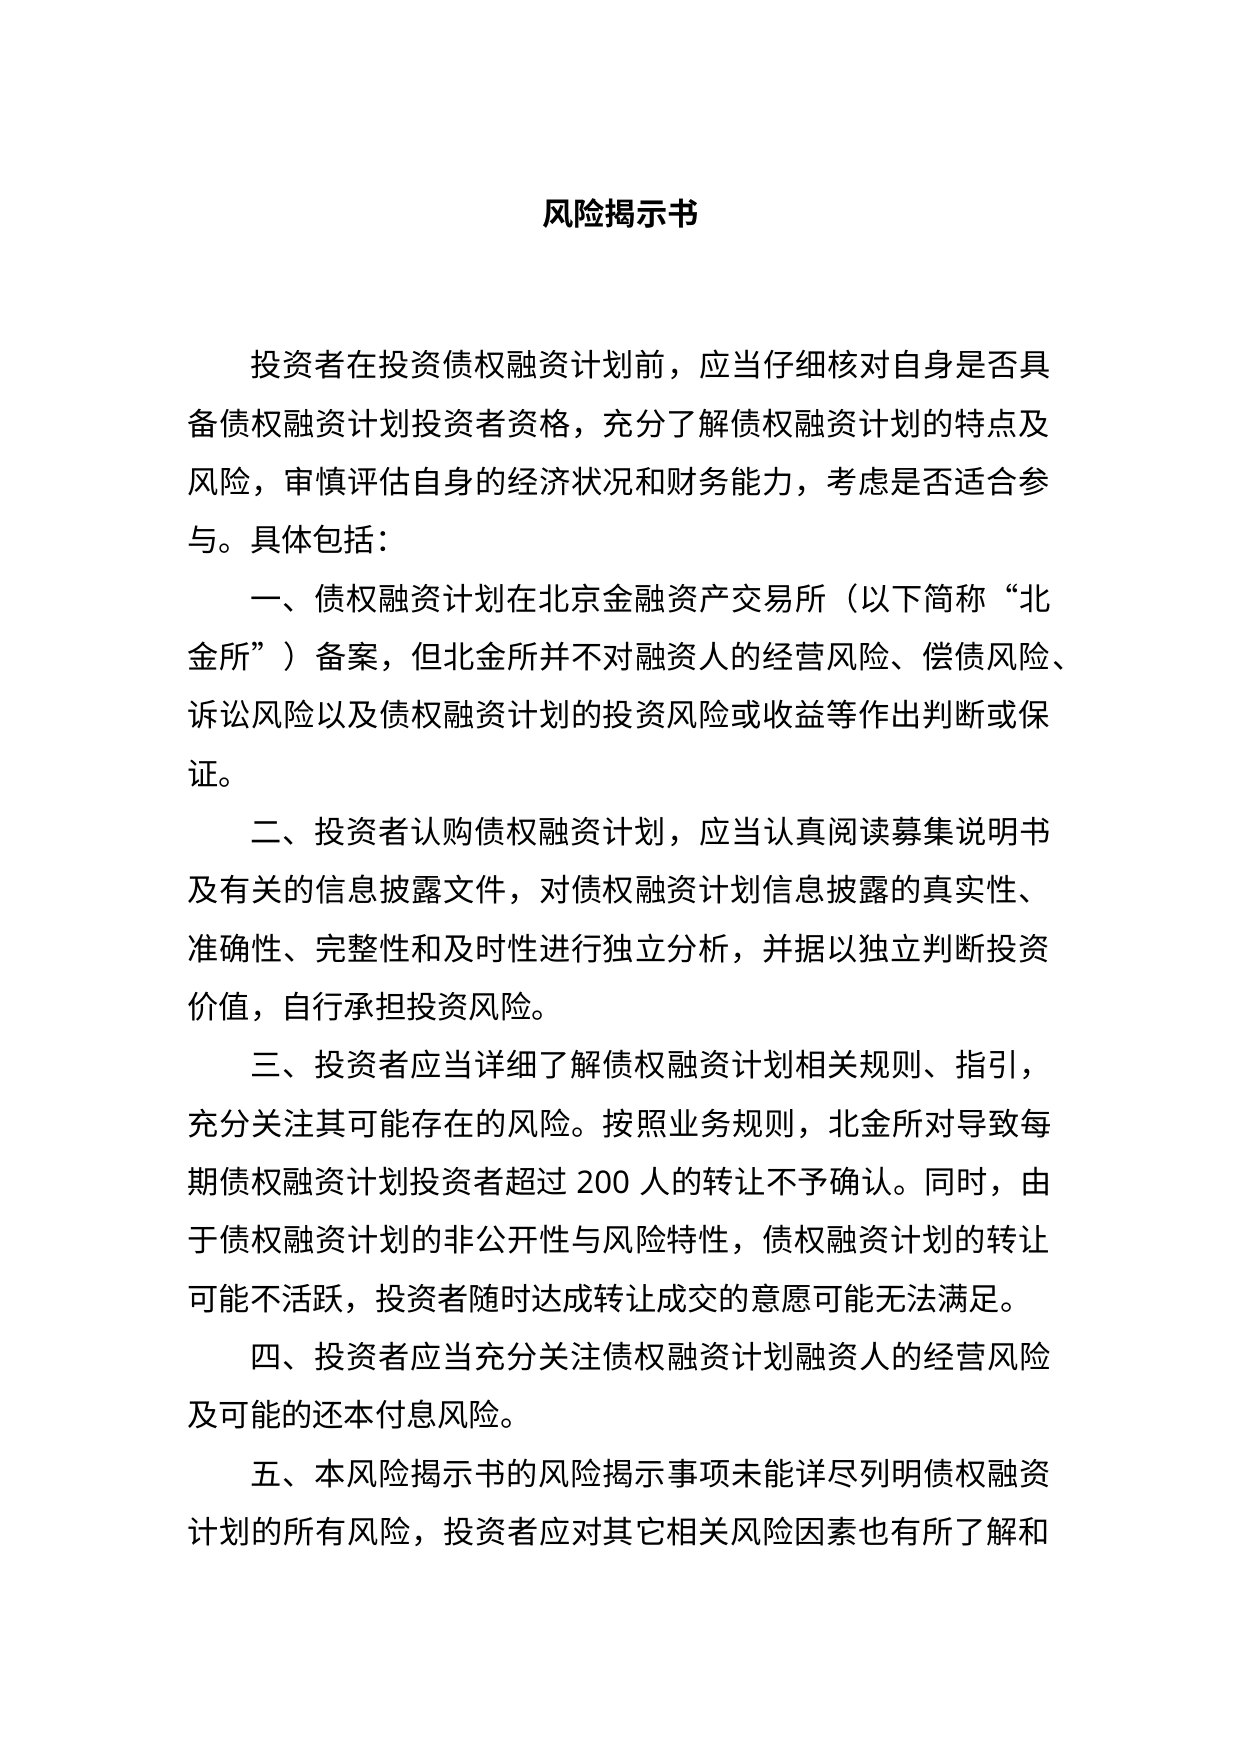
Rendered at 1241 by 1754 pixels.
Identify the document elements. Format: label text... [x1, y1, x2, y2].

text 三、投资者应当详细了解债权融资计划相关规则、指引，充分关注其可能存在的风险。按照业务规则，北金所对导致每期债权融资计划投资者超过200 人的转让不予确认。同时，由于债权融资计划的非公开性与风险特性，债权融资计划的转让可能不活跃，投资者随时达成转让成交的意愿可能无法满足。 [187, 1027, 1053, 1319]
text 投资者在投资债权融资计划前，应当仔细核对自身是否具备债权融资计划投资者资格，充分了解债权融资计划的特点及风险，审慎评估自身的经济状况和财务能力，考虑是否适合参与。具体包括： [187, 327, 1053, 561]
text 风险揭示书 [187, 178, 1053, 237]
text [187, 1436, 1053, 1552]
text 二、投资者认购债权融资计划，应当认真阅读募集说明书及有关的信息披露文件，对债权融资计划信息披露的真实性、准确性、完整性和及时性进行独立分析，并据以独立判断投资价值，自行承担投资风险。 [187, 794, 1053, 1027]
text 一、债权融资计划在北京金融资产交易所（以下简称“北金所”）备案，但北金所并不对融资人的经营风险、偿债风险、诉讼风险以及债权融资计划的投资风险或收益等作出判断或保证。 [187, 561, 1053, 794]
text 四、投资者应当充分关注债权融资计划融资人的经营风险及可能的还本付息风险。 [187, 1319, 1053, 1436]
